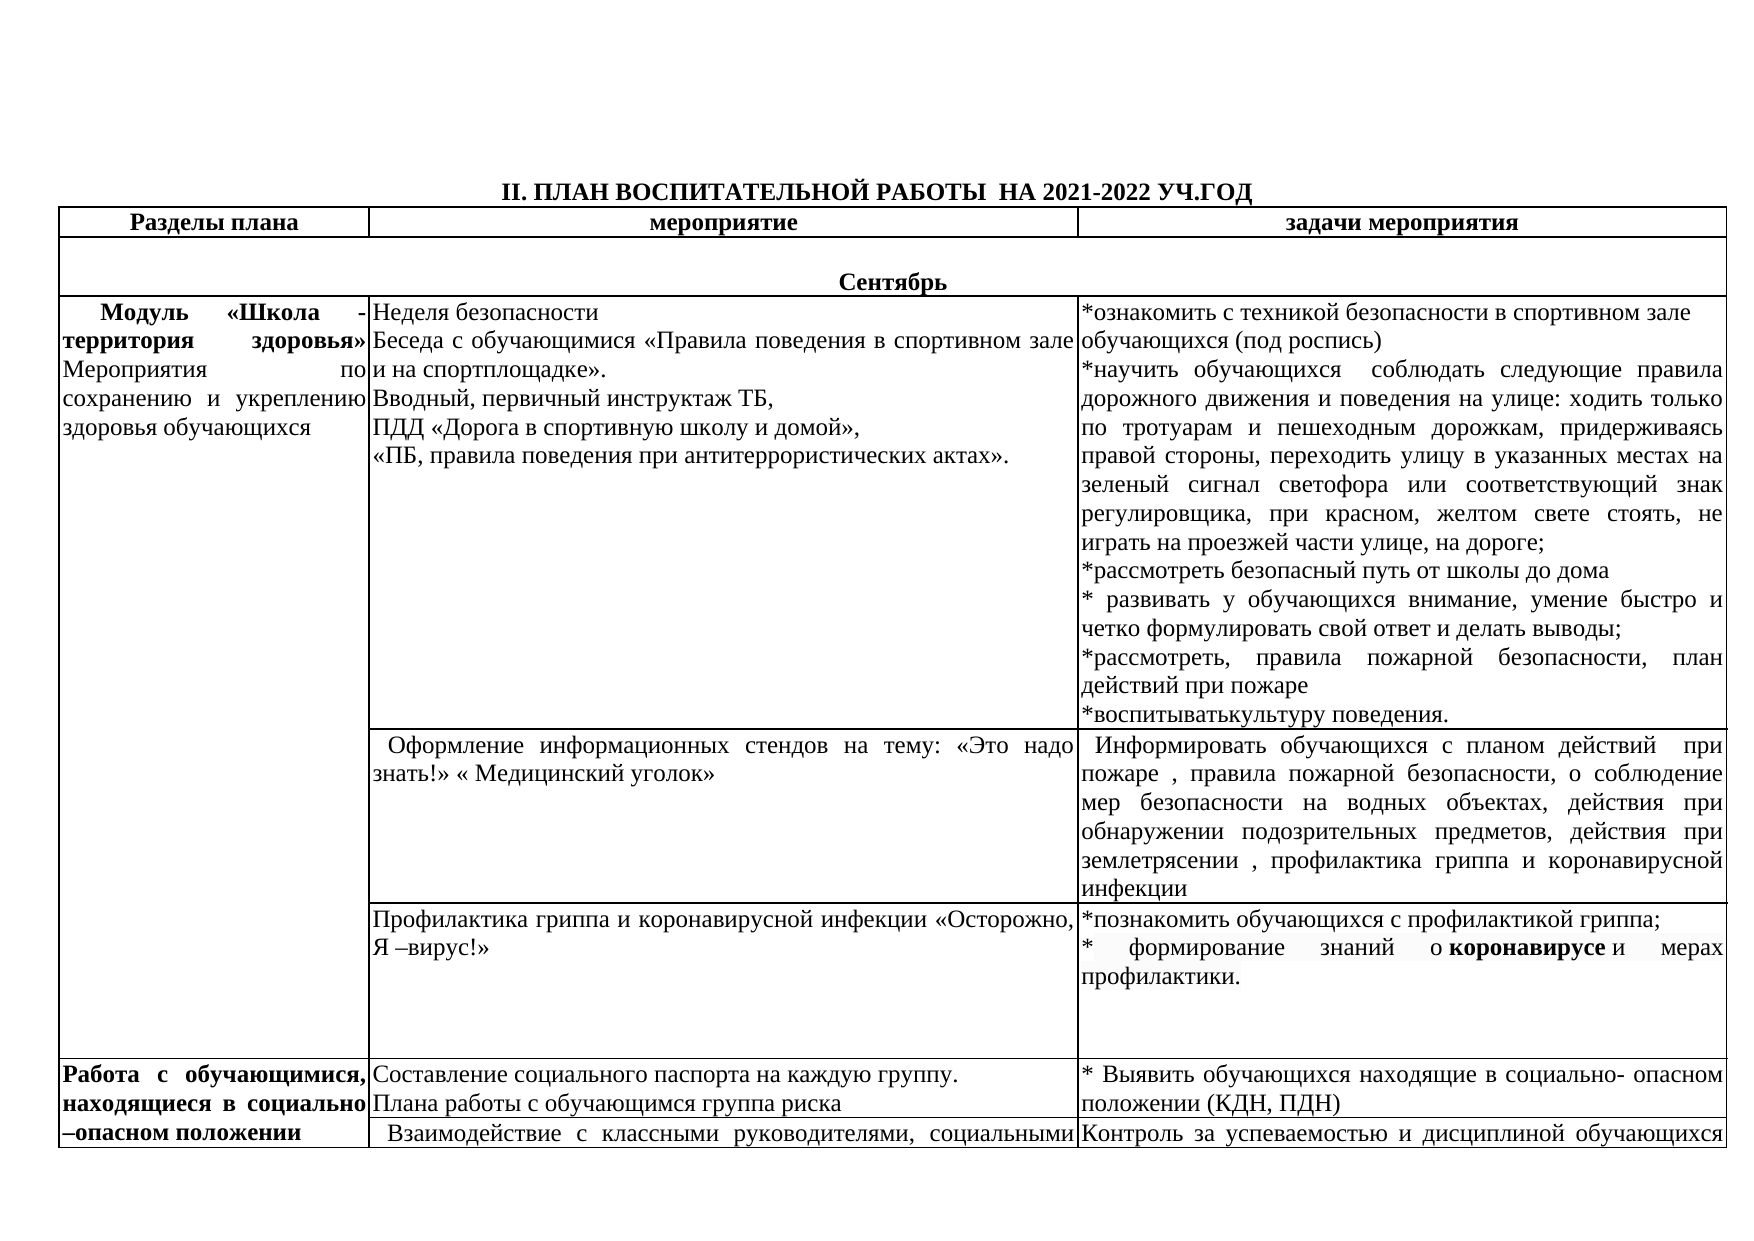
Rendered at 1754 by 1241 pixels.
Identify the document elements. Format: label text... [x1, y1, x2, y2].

table_header задачи мероприятия [1079, 208, 1726, 236]
table_header Разделы плана [60, 208, 368, 236]
table_header мероприятие [370, 208, 1077, 236]
table_cell *ознакомить с техникой безопасности в спортивном зале обучающихся (под роспись) *научить обучающихся соблюдать следующие правила дорожного движения и поведения на улице: ходить только по тротуарам и пешеходным дорожкам, придерживаясь правой стороны, переходить улицу в указанных местах на зеленый сигнал светофора или соответствующий знак регулировщика, при красном, желтом свете стоять, не играть на проезжей части улице, на дороге; *рассмотреть безопасный путь от школы до дома * развивать у обучающихся внимание, умение быстро и четко формулировать свой ответ и делать выводы; *рассмотреть, правила пожарной безопасности, план действий при пожаре *воспитыватькультуру поведения. [1079, 297, 1726, 728]
table_cell * Выявить обучающихся находящие в социально- опасном положении (КДН, ПДН) [1079, 1059, 1726, 1117]
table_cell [370, 1118, 1077, 1147]
table_cell Оформление информационных стендов на тему: «Это надо знать!» « Медицинский уголок» [370, 730, 1077, 902]
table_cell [1079, 1118, 1726, 1147]
table_cell Работа с обучающимися, находящиеся в социально –опасном положении [60, 1059, 368, 1147]
table_cell Информировать обучающихся с планом действий при пожаре , правила пожарной безопасности, о соблюдение мер безопасности на водных объектах, действия при обнаружении подозрительных предметов, действия при землетрясении , профилактика гриппа и коронавирусной инфекции [1079, 730, 1726, 902]
table_cell *познакомить обучающихся с профилактикой гриппа; * формирование знаний о коронавирусе и мерах профилактики. [1079, 904, 1726, 1058]
text II. ПЛАН ВОСПИТАТЕЛЬНОЙ РАБОТЫ НА 2021-2022 УЧ.ГОД [118, 177, 1636, 206]
table_cell Составление социального паспорта на каждую группу. Плана работы с обучающимся группа риска [370, 1059, 1077, 1117]
table_cell Модуль «Школа - территория здоровья» Мероприятия по сохранению и укреплению здоровья обучающихся [60, 297, 368, 1058]
table_cell Сентябрь [60, 238, 1726, 295]
table_cell Профилактика гриппа и коронавирусной инфекции «Осторожно, Я –вирус!» [370, 904, 1077, 1058]
table_cell Неделя безопасности Беседа с обучающимися «Правила поведения в спортивном зале и на спортплощадке». Вводный, первичный инструктаж ТБ, ПДД «Дорога в спортивную школу и домой», «ПБ, правила поведения при антитеррористических актах». [370, 297, 1077, 728]
